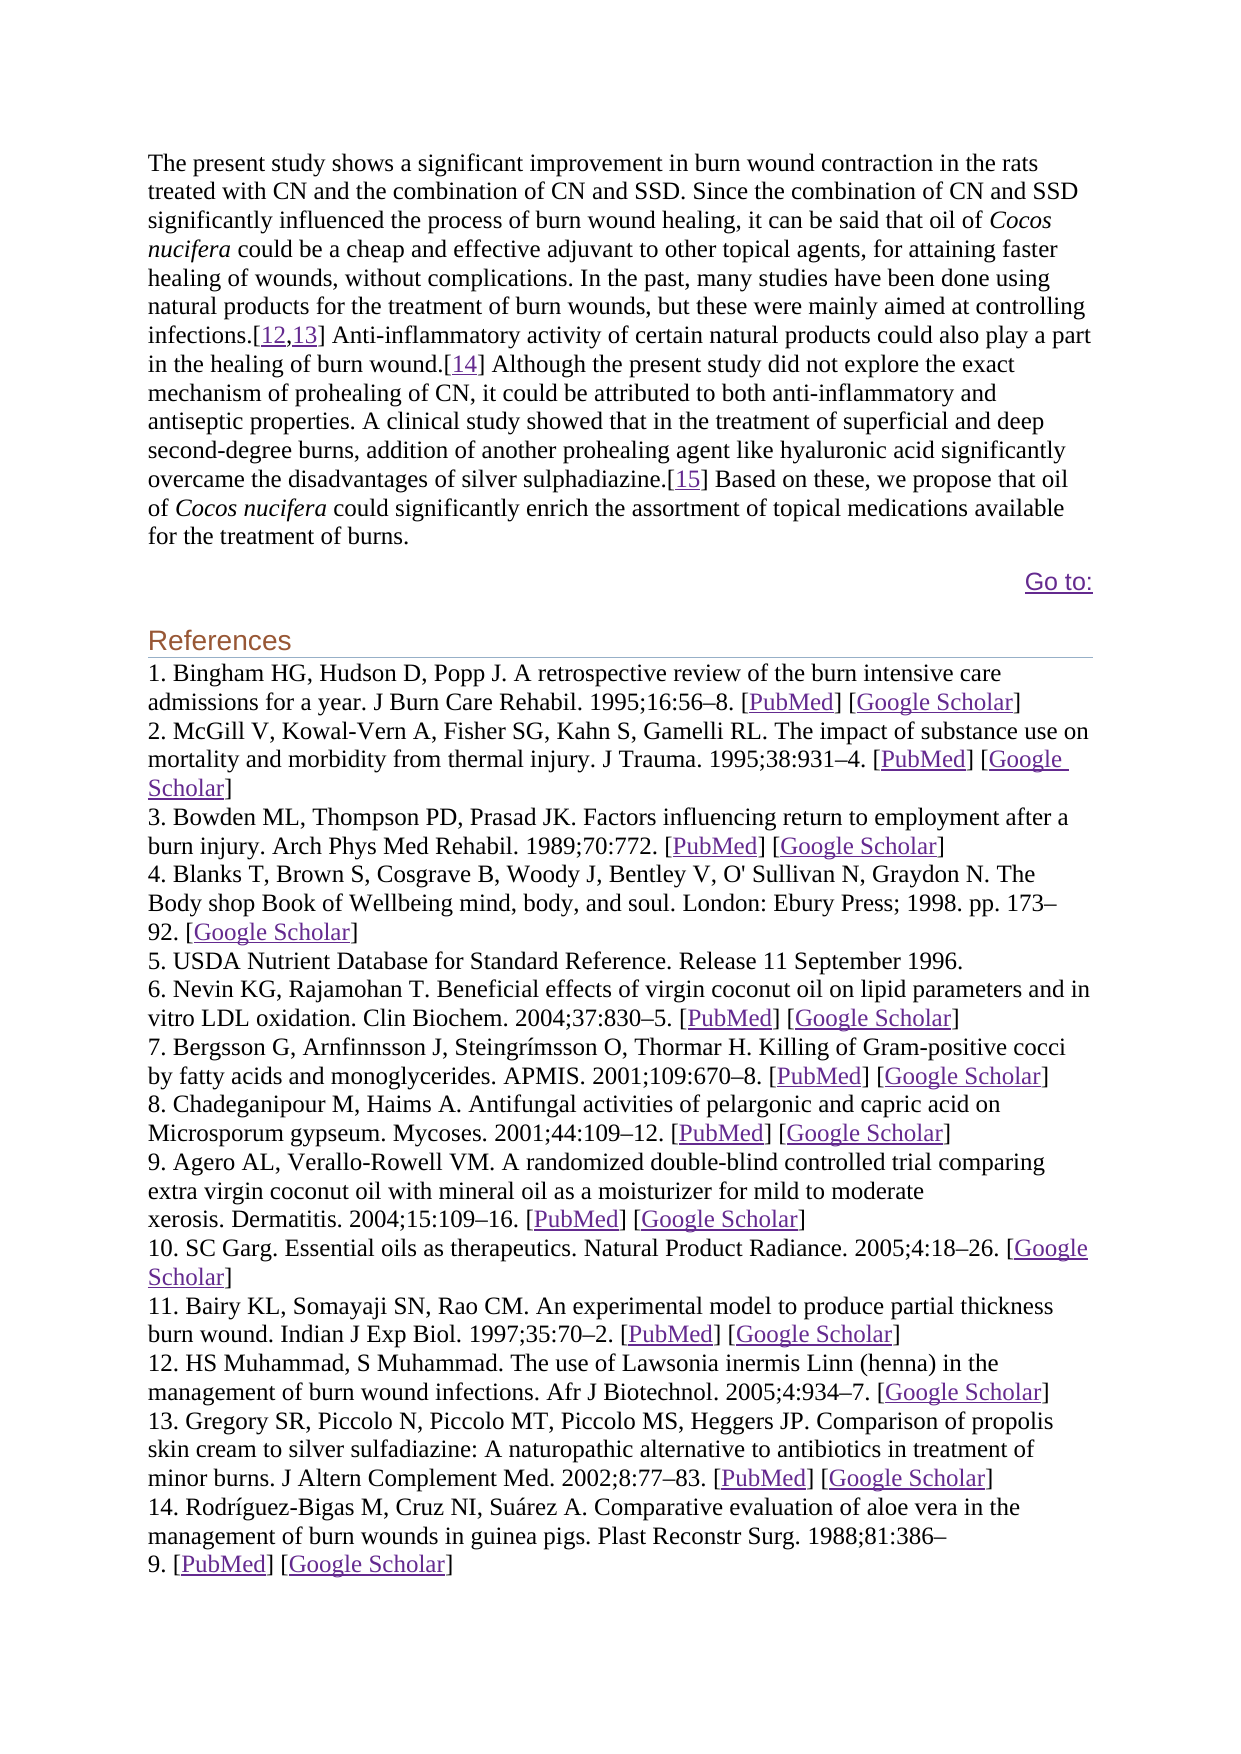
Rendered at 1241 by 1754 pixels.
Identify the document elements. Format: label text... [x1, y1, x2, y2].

text 3. Bowden ML, Thompson PD, Prasad JK. Factors influencing return to employment after a burn injury. Arch Phys Med Rehabil. 1989;70:772. [PubMed] [Google Scholar] [148, 802, 1093, 859]
text The present study shows a significant improvement in burn wound contraction in the rats treated with CN and the combination of CN and SSD. Since the combination of CN and SSD significantly influenced the process of burn wound healing, it can be said that oil of Cocos nucifera could be a cheap and effective adjuvant to other topical agents, for attaining faster healing of wounds, without complications. In the past, many studies have been done using natural products for the treatment of burn wounds, but these were mainly aimed at controlling infections.[12,13] Anti-inflammatory activity of certain natural products could also play a part in the healing of burn wound.[14] Although the present study did not explore the exact mechanism of prohealing of CN, it could be attributed to both anti-inflammatory and antiseptic properties. A clinical study showed that in the treatment of superficial and deep second-degree burns, addition of another prohealing agent like hyaluronic acid significantly overcame the disadvantages of silver sulphadiazine.[15] Based on these, we propose that oil of Cocos nucifera could significantly enrich the assortment of topical medications available for the treatment of burns. [148, 148, 1093, 550]
text 14. Rodríguez-Bigas M, Cruz NI, Suárez A. Comparative evaluation of aloe vera in the management of burn wounds in guinea pigs. Plast Reconstr Surg. 1988;81:386–9. [PubMed] [Google Scholar] [148, 1492, 1093, 1578]
text 1. Bingham HG, Hudson D, Popp J. A retrospective review of the burn intensive care admissions for a year. J Burn Care Rehabil. 1995;16:56–8. [PubMed] [Google Scholar] [148, 658, 1093, 716]
text 13. Gregory SR, Piccolo N, Piccolo MT, Piccolo MS, Heggers JP. Comparison of propolis skin cream to silver sulfadiazine: A naturopathic alternative to antibiotics in treatment of minor burns. J Altern Complement Med. 2002;8:77–83. [PubMed] [Google Scholar] [148, 1406, 1093, 1492]
text 2. McGill V, Kowal-Vern A, Fisher SG, Kahn S, Gamelli RL. The impact of substance use on mortality and morbidity from thermal injury. J Trauma. 1995;38:931–4. [PubMed] [Google Scholar] [148, 716, 1093, 802]
text 7. Bergsson G, Arnfinnsson J, Steingrímsson O, Thormar H. Killing of Gram-positive cocci by fatty acids and monoglycerides. APMIS. 2001;109:670–8. [PubMed] [Google Scholar] [148, 1032, 1093, 1089]
text 11. Bairy KL, Somayaji SN, Rao CM. An experimental model to produce partial thickness burn wound. Indian J Exp Biol. 1997;35:70–2. [PubMed] [Google Scholar] [148, 1291, 1093, 1348]
text 5. USDA Nutrient Database for Standard Reference. Release 11 September 1996. [148, 946, 1093, 974]
text 6. Nevin KG, Rajamohan T. Beneficial effects of virgin coconut oil on lipid parameters and in vitro LDL oxidation. Clin Biochem. 2004;37:830–5. [PubMed] [Google Scholar] [148, 974, 1093, 1032]
text 4. Blanks T, Brown S, Cosgrave B, Woody J, Bentley V, O' Sullivan N, Graydon N. The Body shop Book of Wellbeing mind, body, and soul. London: Ebury Press; 1998. pp. 173–92. [Google Scholar] [148, 859, 1093, 946]
text 12. HS Muhammad, S Muhammad. The use of Lawsonia inermis Linn (henna) in the management of burn wound infections. Afr J Biotechnol. 2005;4:934–7. [Google Scholar] [148, 1348, 1093, 1406]
text 8. Chadeganipour M, Haims A. Antifungal activities of pelargonic and capric acid on Microsporum gypseum. Mycoses. 2001;44:109–12. [PubMed] [Google Scholar] [148, 1089, 1093, 1147]
text 10. SC Garg. Essential oils as therapeutics. Natural Product Radiance. 2005;4:18–26. [Google Scholar] [148, 1233, 1093, 1291]
text References [148, 624, 1093, 657]
text Go to: [148, 567, 1093, 596]
text 9. Agero AL, Verallo-Rowell VM. A randomized double-blind controlled trial comparing extra virgin coconut oil with mineral oil as a moisturizer for mild to moderate xerosis. Dermatitis. 2004;15:109–16. [PubMed] [Google Scholar] [148, 1147, 1093, 1233]
